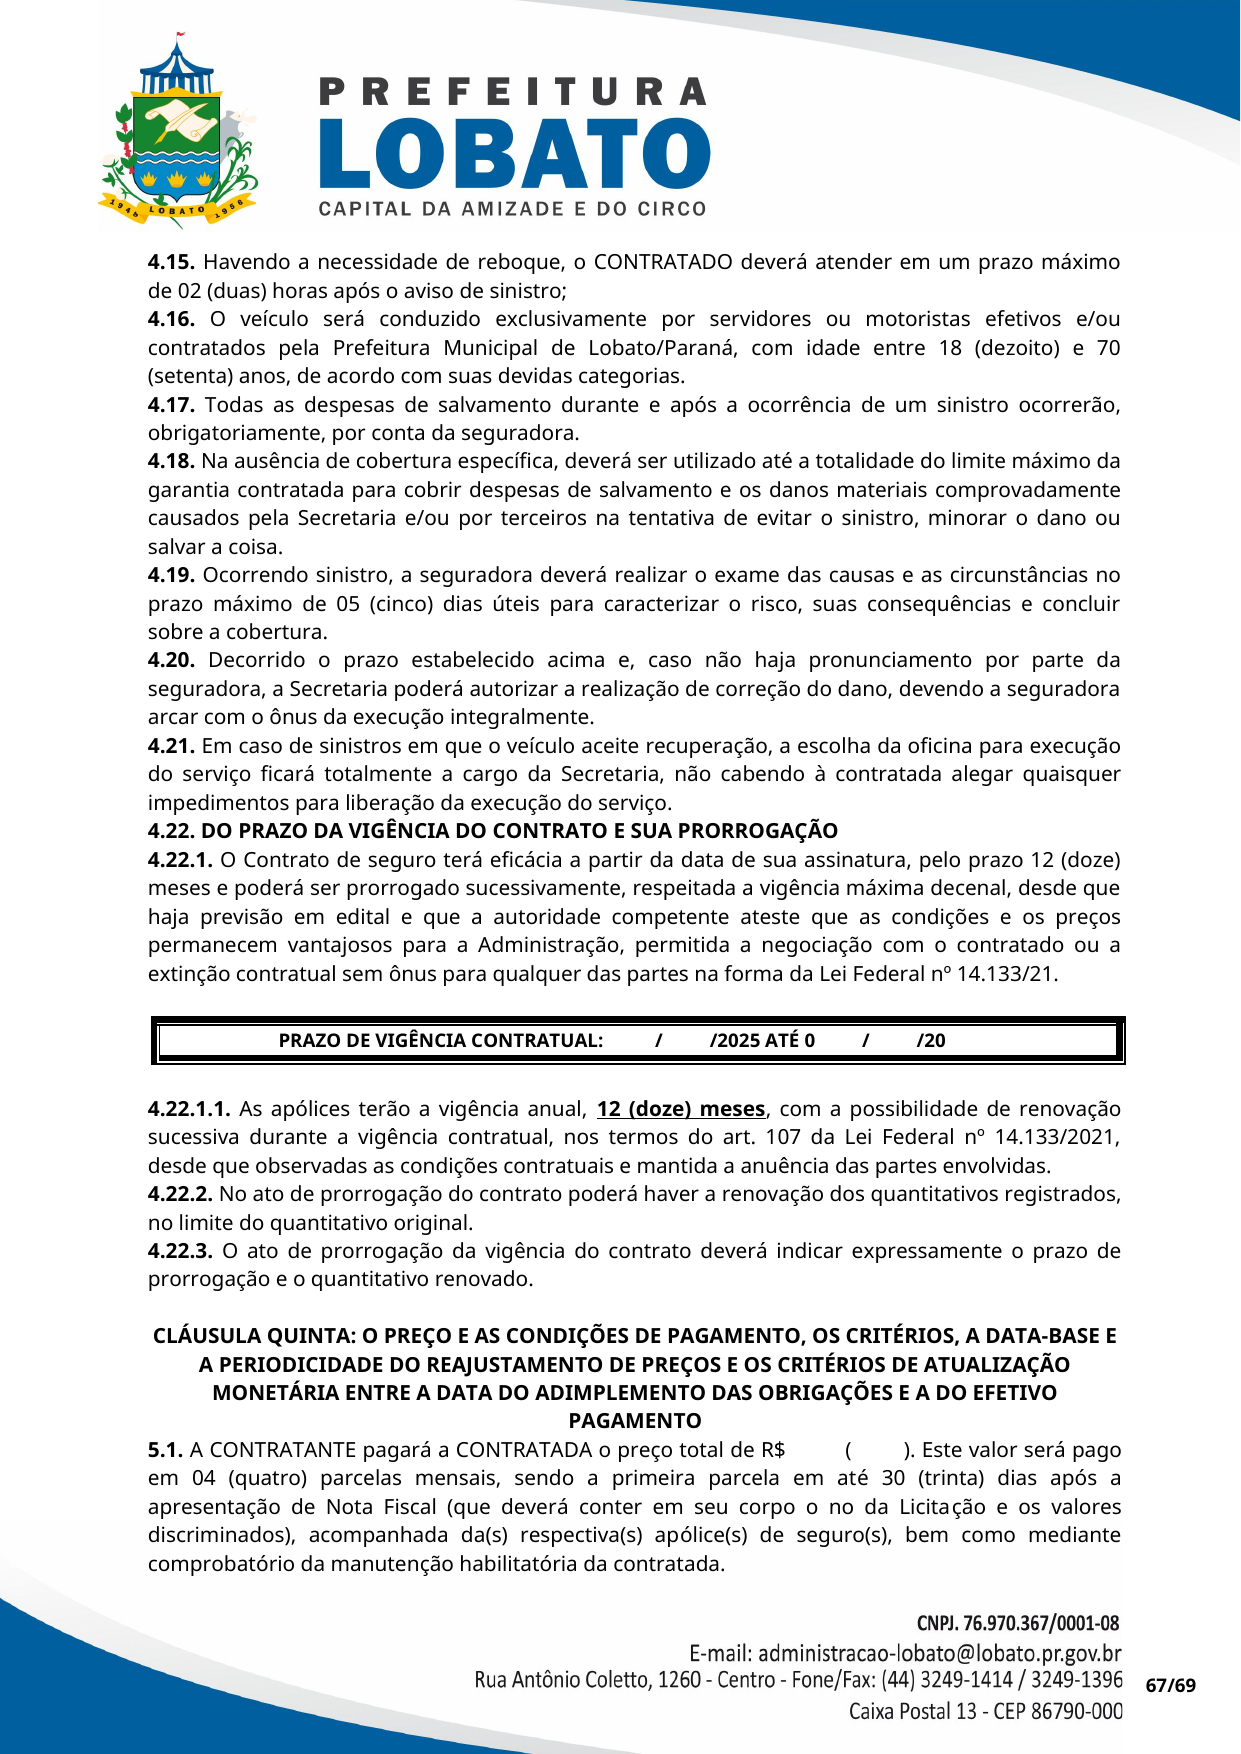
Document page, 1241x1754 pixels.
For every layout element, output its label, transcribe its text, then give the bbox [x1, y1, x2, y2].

text 5.1. A CONTRATANTE pagará a CONTRATADA o preço total de R$ ( ). Este valor será pago em 04 (quatro) parcelas mensais, sendo a primeira parcela em até 30 (trinta) dias após a apresentação de Nota Fiscal (que deverá conter em seu corpo o no da Licitação e os valores discriminados), acompanhada da(s) respectiva(s) apólice(s) de seguro(s), bem como mediante comprobatório da manutenção habilitatória da contratada. [148, 1435, 1122, 1577]
text 4.21. Em caso de sinistros em que o veículo aceite recuperação, a escolha da oficina para execução do serviço ficará totalmente a cargo da Secretaria, não cabendo à contratada alegar quaisquer impedimentos para liberação da execução do serviço. [148, 731, 1122, 816]
text 4.18. Na ausência de cobertura específica, deverá ser utilizado até a totalidade do limite máximo da garantia contratada para cobrir despesas de salvamento e os danos materiais comprovadamente causados pela Secretaria e/ou por terceiros na tentativa de evitar o sinistro, minorar o dano ou salvar a coisa. [148, 447, 1122, 560]
text 4.17. Todas as despesas de salvamento durante e após a ocorrência de um sinistro ocorrerão, obrigatoriamente, por conta da seguradora. [148, 390, 1122, 447]
list 4.22. DO PRAZO DA VIGÊNCIA DO CONTRATO E SUA PRORROGAÇÃO [148, 816, 1122, 845]
text 4.19. Ocorrendo sinistro, a seguradora deverá realizar o exame das causas e as circunstâncias no prazo máximo de 05 (cinco) dias úteis para caracterizar o risco, suas consequências e concluir sobre a cobertura. [148, 560, 1122, 646]
text 4.22.3. O ato de prorrogação da vigência do contrato deverá indicar expressamente o prazo de prorrogação e o quantitativo renovado. [148, 1236, 1122, 1293]
picture [97, 0, 1241, 232]
text 4.22.2. No ato de prorrogação do contrato poderá haver a renovação dos quantitativos registrados, no limite do quantitativo original. [148, 1179, 1122, 1236]
text CLÁUSULA QUINTA: O PREÇO E AS CONDIÇÕES DE PAGAMENTO, OS CRITÉRIOS, A DATA-BASE E A PERIODICIDADE DO REAJUSTAMENTO DE PREÇOS E OS CRITÉRIOS DE ATUALIZAÇÃO MONETÁRIA ENTRE A DATA DO ADIMPLEMENTO DAS OBRIGAÇÕES E A DO EFETIVO PAGAMENTO [148, 1321, 1122, 1435]
text 4.20. Decorrido o prazo estabelecido acima e, caso não haja pronunciamento por parte da seguradora, a Secretaria poderá autorizar a realização de correção do dano, devendo a seguradora arcar com o ônus da execução integralmente. [148, 646, 1122, 731]
text PRAZO DE VIGÊNCIA CONTRATUAL: / /2025 ATÉ 0 / /20 [160, 1026, 1116, 1055]
text 4.22.1. O Contrato de seguro terá eficácia a partir da data de sua assinatura, pelo prazo 12 (doze) meses e poderá ser prorrogado sucessivamente, respeitada a vigência máxima decenal, desde que haja previsão em edital e que a autoridade competente ateste que as condições e os preços permanecem vantajosos para a Administração, permitida a negociação com o contratado ou a extinção contratual sem ônus para qualquer das partes na forma da Lei Federal nº 14.133/21. [148, 845, 1122, 987]
text 4.22.1.1. As apólices terão a vigência anual, 12 (doze) meses, com a possibilidade de renovação sucessiva durante a vigência contratual, nos termos do art. 107 da Lei Federal nº 14.133/2021, desde que observadas as condições contratuais e mantida a anuência das partes envolvidas. [148, 1094, 1122, 1179]
picture [0, 1521, 1123, 1754]
text 4.16. O veículo será conduzido exclusivamente por servidores ou motoristas efetivos e/ou contratados pela Prefeitura Municipal de Lobato/Paraná, com idade entre 18 (dezoito) e 70 (setenta) anos, de acordo com suas devidas categorias. [148, 304, 1122, 390]
text 4.15. Havendo a necessidade de reboque, o CONTRATADO deverá atender em um prazo máximo de 02 (duas) horas após o aviso de sinistro; [148, 247, 1122, 304]
